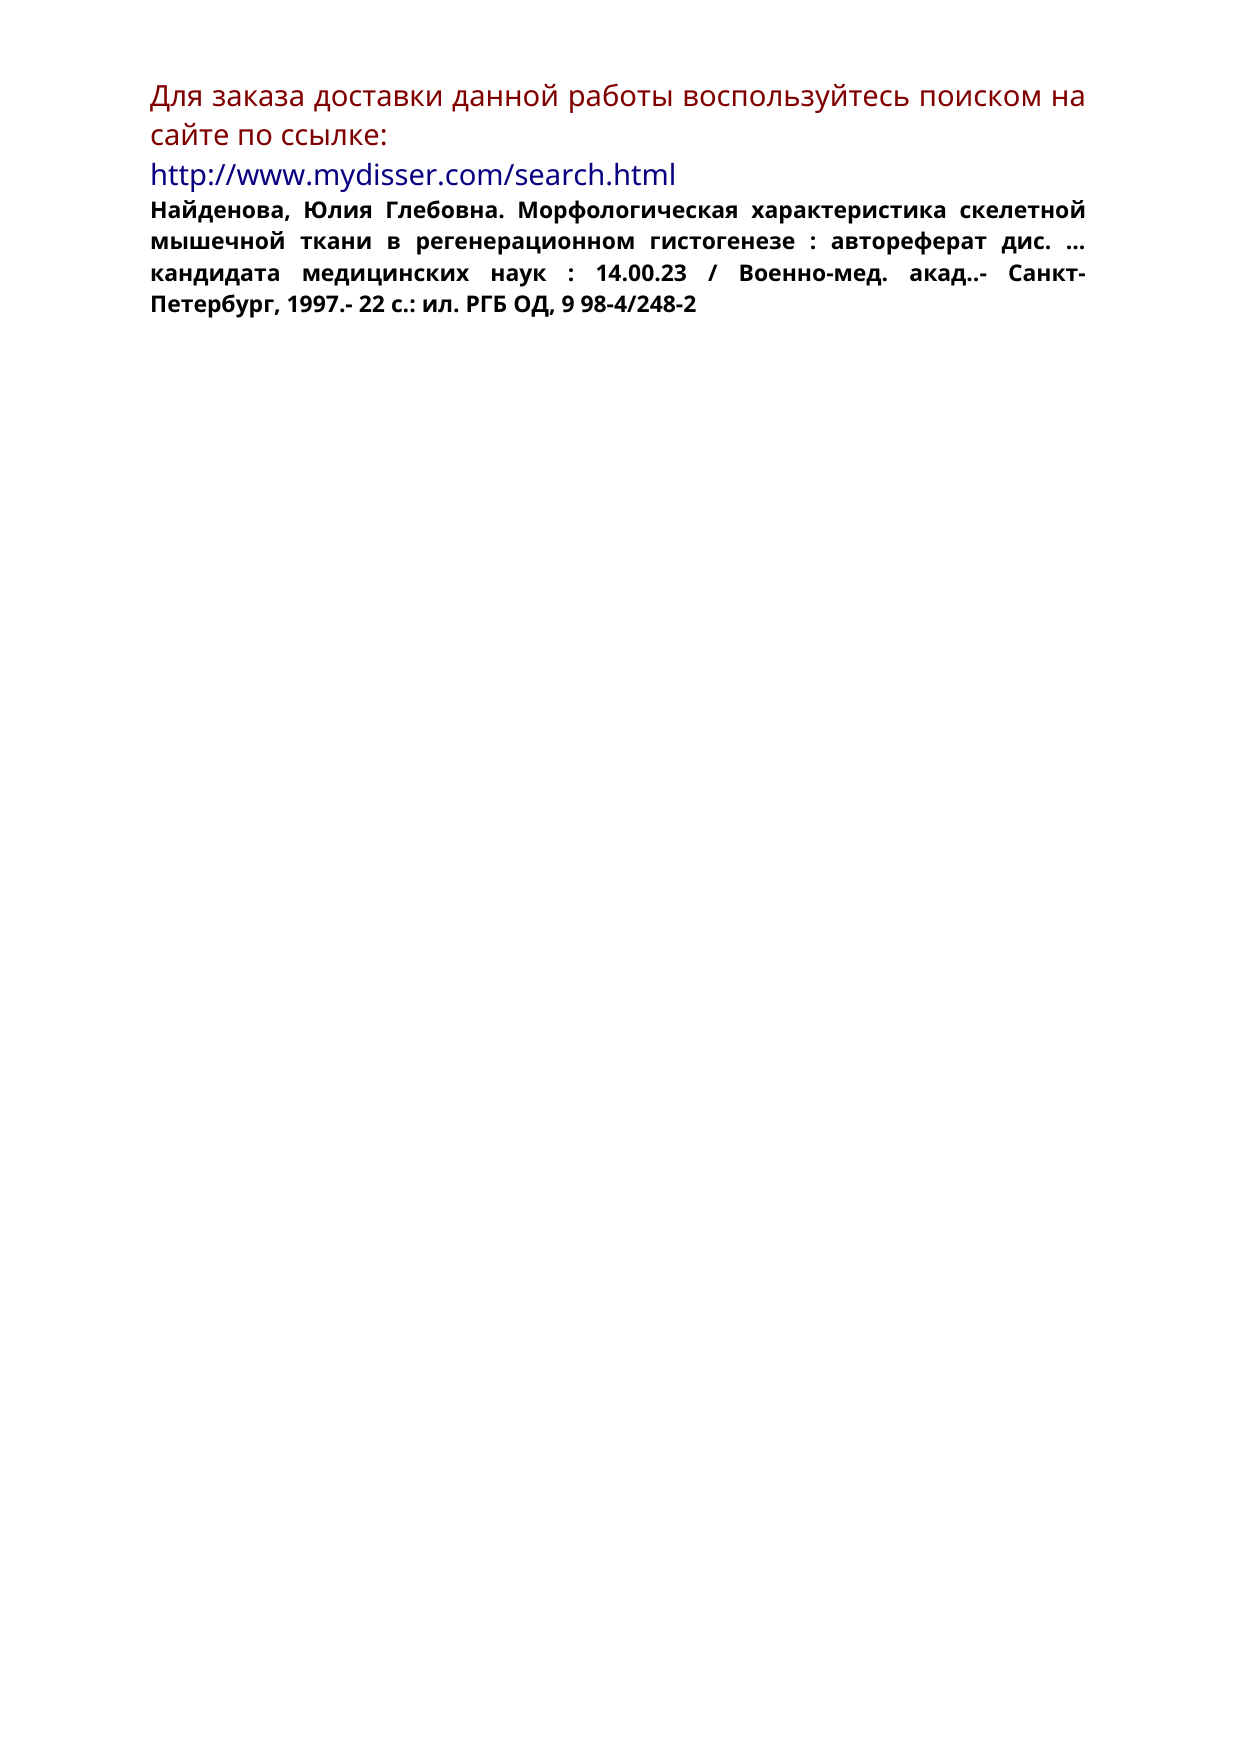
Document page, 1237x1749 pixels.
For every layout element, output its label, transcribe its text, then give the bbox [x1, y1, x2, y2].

text Найденова, Юлия Глебовна. Морфологическая характеристика скелетной мышечной ткани в регенерационном гистогенезе : автореферат дис. ... кандидата медицинских наук : 14.00.23 / Военно-мед. акад..- Санкт-Петербург, 1997.- 22 с.: ил. РГБ ОД, 9 98-4/248-2 [150, 194, 1086, 319]
